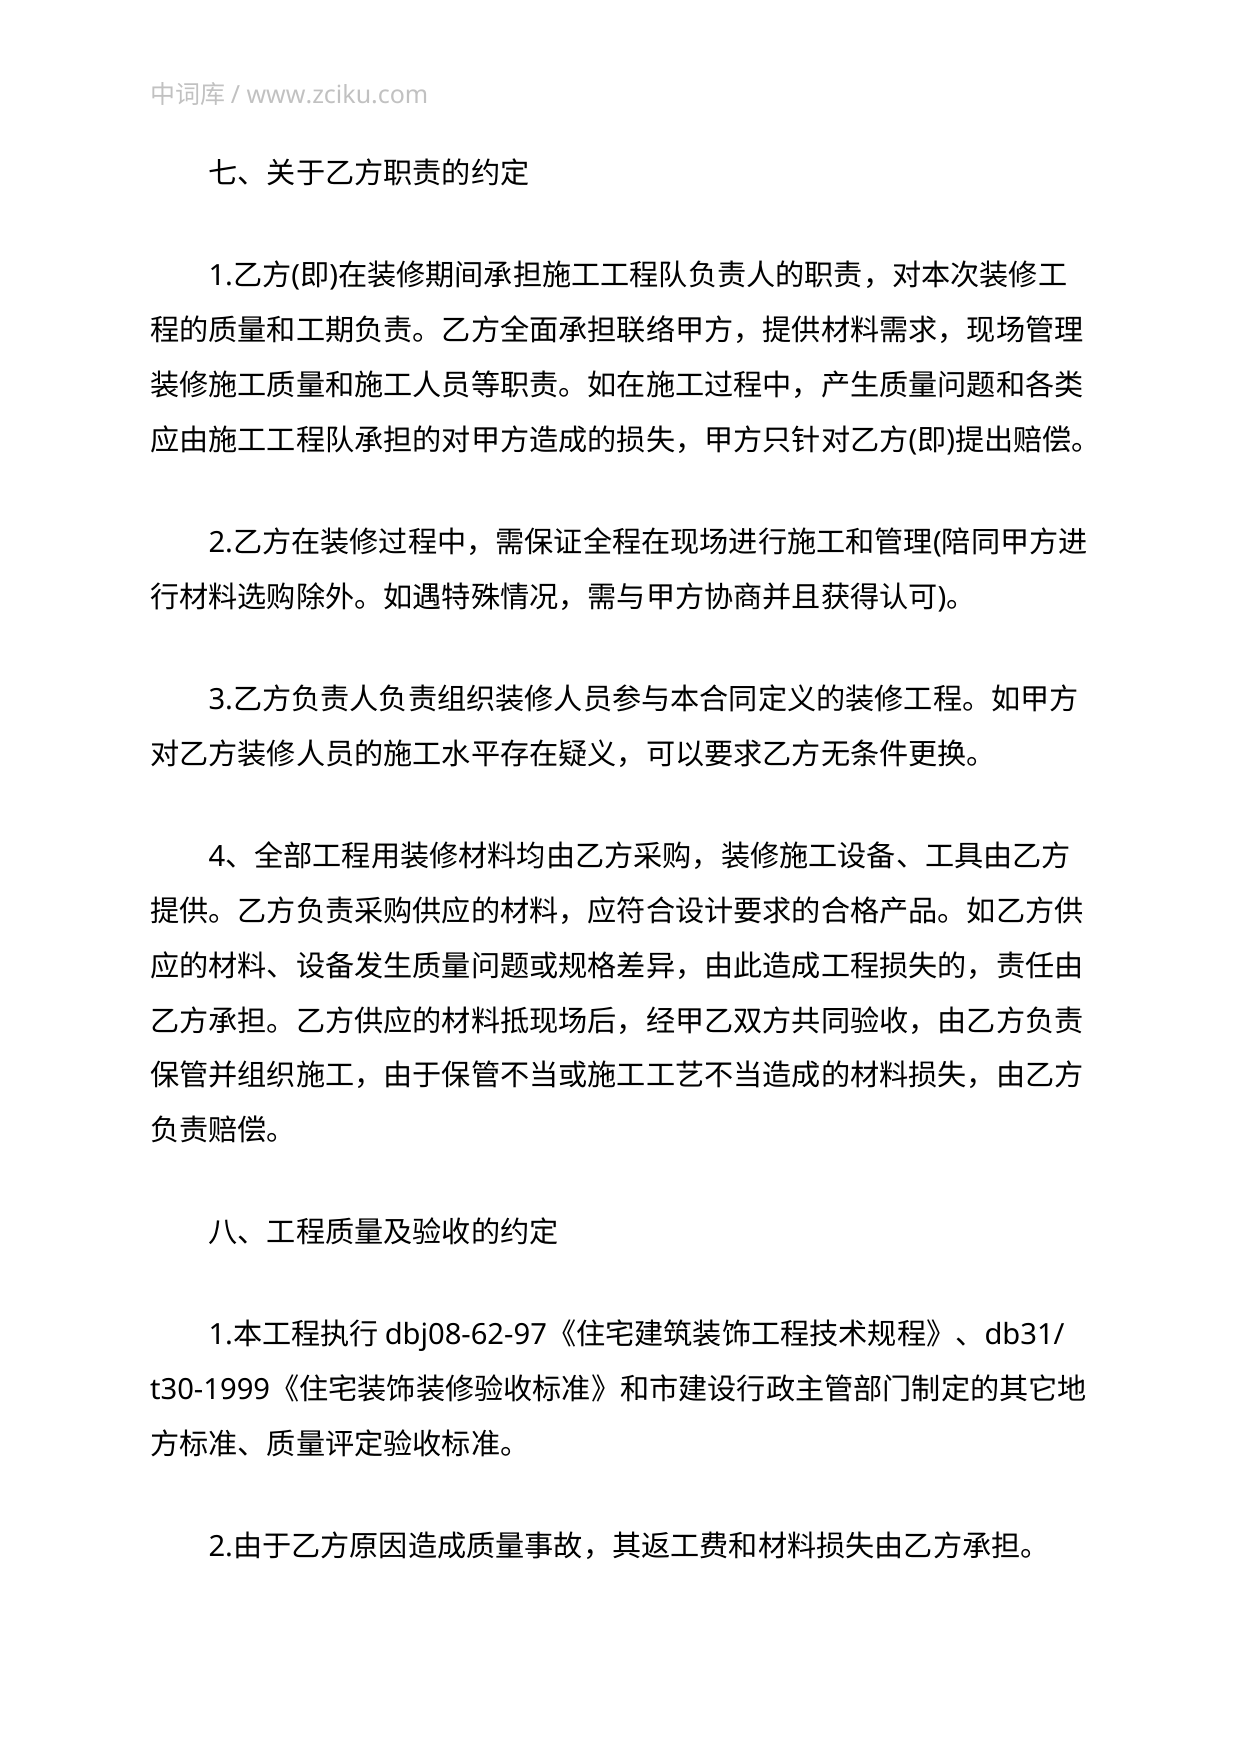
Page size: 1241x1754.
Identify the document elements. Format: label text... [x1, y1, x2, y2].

text 4、全部工程用装修材料均由乙方采购，装修施工设备、工具由乙方提供。乙方负责采购供应的材料，应符合设计要求的合格产品。如乙方供应的材料、设备发生质量问题或规格差异，由此造成工程损失的，责任由乙方承担。乙方供应的材料抵现场后，经甲乙双方共同验收，由乙方负责保管并组织施工，由于保管不当或施工工艺不当造成的材料损失，由乙方负责赔偿。 [150, 832, 1090, 1149]
text 2.乙方在装修过程中，需保证全程在现场进行施工和管理(陪同甲方进行材料选购除外。如遇特殊情况，需与甲方协商并且获得认可)。 [150, 518, 1090, 616]
text 2.由于乙方原因造成质量事故，其返工费和材料损失由乙方承担。 [150, 1522, 1090, 1564]
text 七、关于乙方职责的约定 [150, 150, 1090, 192]
text 3.乙方负责人负责组织装修人员参与本合同定义的装修工程。如甲方对乙方装修人员的施工水平存在疑义，可以要求乙方无条件更换。 [150, 676, 1090, 773]
text 八、工程质量及验收的约定 [150, 1209, 1090, 1251]
text 1.乙方(即)在装修期间承担施工工程队负责人的职责，对本次装修工程的质量和工期负责。乙方全面承担联络甲方，提供材料需求，现场管理装修施工质量和施工人员等职责。如在施工过程中，产生质量问题和各类应由施工工程队承担的对甲方造成的损失，甲方只针对乙方(即)提出赔偿。 [150, 252, 1090, 459]
text 1.本工程执行dbj08-62-97《住宅建筑装饰工程技术规程》、db31/t30-1999《住宅装饰装修验收标准》和市建设行政主管部门制定的其它地方标准、质量评定验收标准。 [150, 1310, 1090, 1463]
